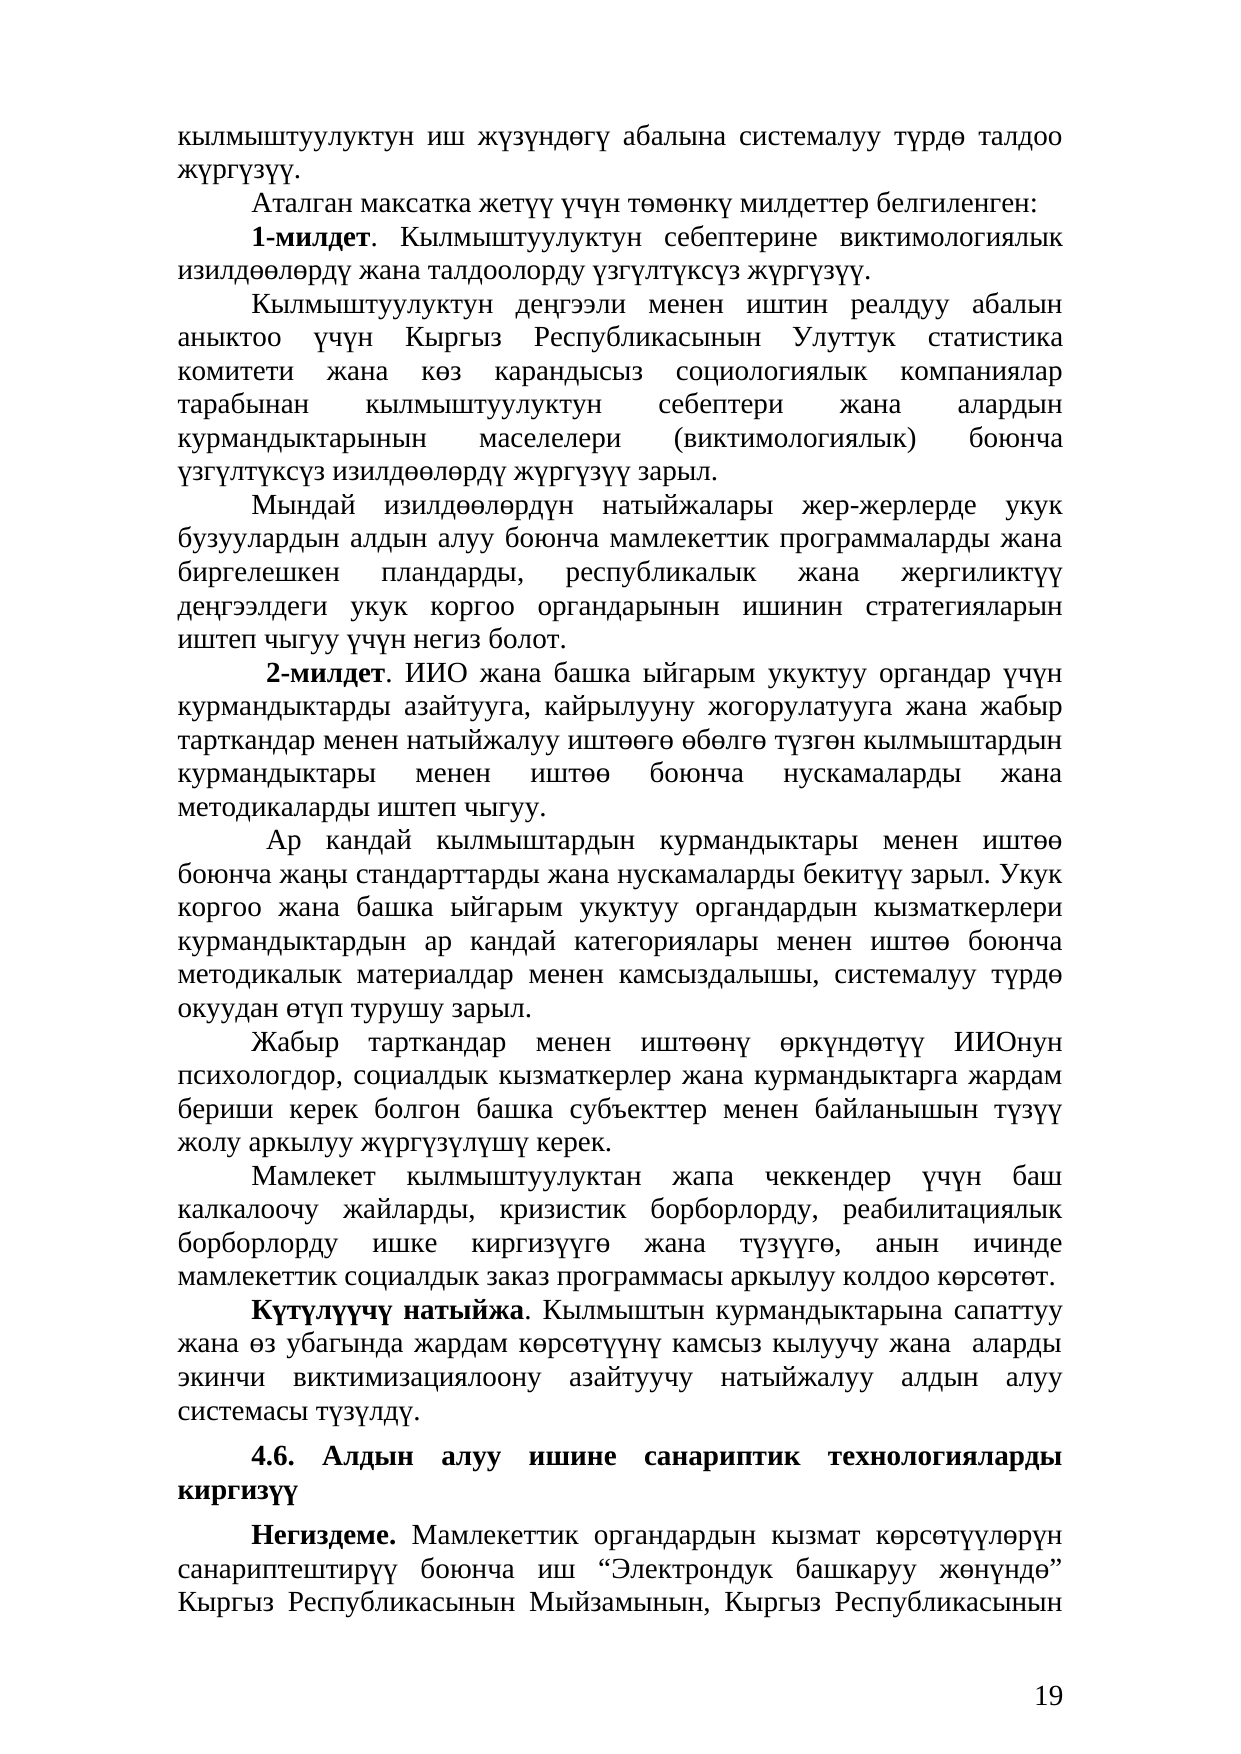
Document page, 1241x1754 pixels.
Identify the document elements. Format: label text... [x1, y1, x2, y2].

text 2-милдет. ИИО жана башка ыйгарым укуктуу органдар үчүн курмандыктарды азайтууга, кайрылууну жогорулатууга жана жабыр тарткандар менен натыйжалуу иштөөгө өбөлгө түзгөн кылмыштардын курмандыктары менен иштөө боюнча нускамаларды жана методикаларды иштеп чыгуу. [177, 655, 1063, 822]
text Мындай изилдөөлөрдүн натыйжалары жер-жерлерде укук бузуулардын алдын алуу боюнча мамлекеттик программаларды жана биргелешкен пландарды, республикалык жана жергиликтүү деңгээлдеги укук коргоо органдарынын ишинин стратегияларын иштеп чыгуу үчүн негиз болот. [177, 487, 1063, 655]
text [177, 118, 1063, 185]
text 4.6. Алдын алуу ишине санариптик технологияларды киргизүү [177, 1438, 1063, 1505]
text 1-милдет. Кылмыштуулуктун себептерине виктимологиялык изилдөөлөрдү жана талдоолорду үзгүлтүксүз жүргүзүү. [177, 219, 1063, 286]
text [177, 1517, 1063, 1618]
text Мамлекет кылмыштуулуктан жапа чеккендер үчүн баш калкалоочу жайларды, кризистик борборлорду, реабилитациялык борборлорду ишке киргизүүгө жана түзүүгө, анын ичинде мамлекеттик социалдык заказ программасы аркылуу колдоо көрсөтөт. [177, 1158, 1063, 1292]
text Кылмыштуулуктун деңгээли менен иштин реалдуу абалын аныктоо үчүн Кыргыз Республикасынын Улуттук статистика комитети жана көз карандысыз социологиялык компаниялар тарабынан кылмыштуулуктун себептери жана алардын курмандыктарынын маселелери (виктимологиялык) боюнча үзгүлтүксүз изилдөөлөрдү жүргүзүү зарыл. [177, 286, 1063, 487]
text Ар кандай кылмыштардын курмандыктары менен иштөө боюнча жаңы стандарттарды жана нускамаларды бекитүү зарыл. Укук коргоо жана башка ыйгарым укуктуу органдардын кызматкерлери курмандыктардын ар кандай категориялары менен иштөө боюнча методикалык материалдар менен камсыздалышы, системалуу түрдө окуудан өтүп турушу зарыл. [177, 822, 1063, 1024]
text Күтүлүүчү натыйжа. Кылмыштын курмандыктарына сапаттуу жана өз убагында жардам көрсөтүүнү камсыз кылуучу жана аларды экинчи виктимизациялоону азайтуучу натыйжалуу алдын алуу системасы түзүлдү. [177, 1292, 1063, 1426]
text Жабыр тарткандар менен иштөөнү өркүндөтүү ИИОнун психологдор, социалдык кызматкерлер жана курмандыктарга жардам бериши керек болгон башка субъекттер менен байланышын түзүү жолу аркылуу жүргүзүлүшү керек. [177, 1024, 1063, 1158]
text Аталган максатка жетүү үчүн төмөнкү милдеттер белгиленген: [177, 185, 1063, 219]
